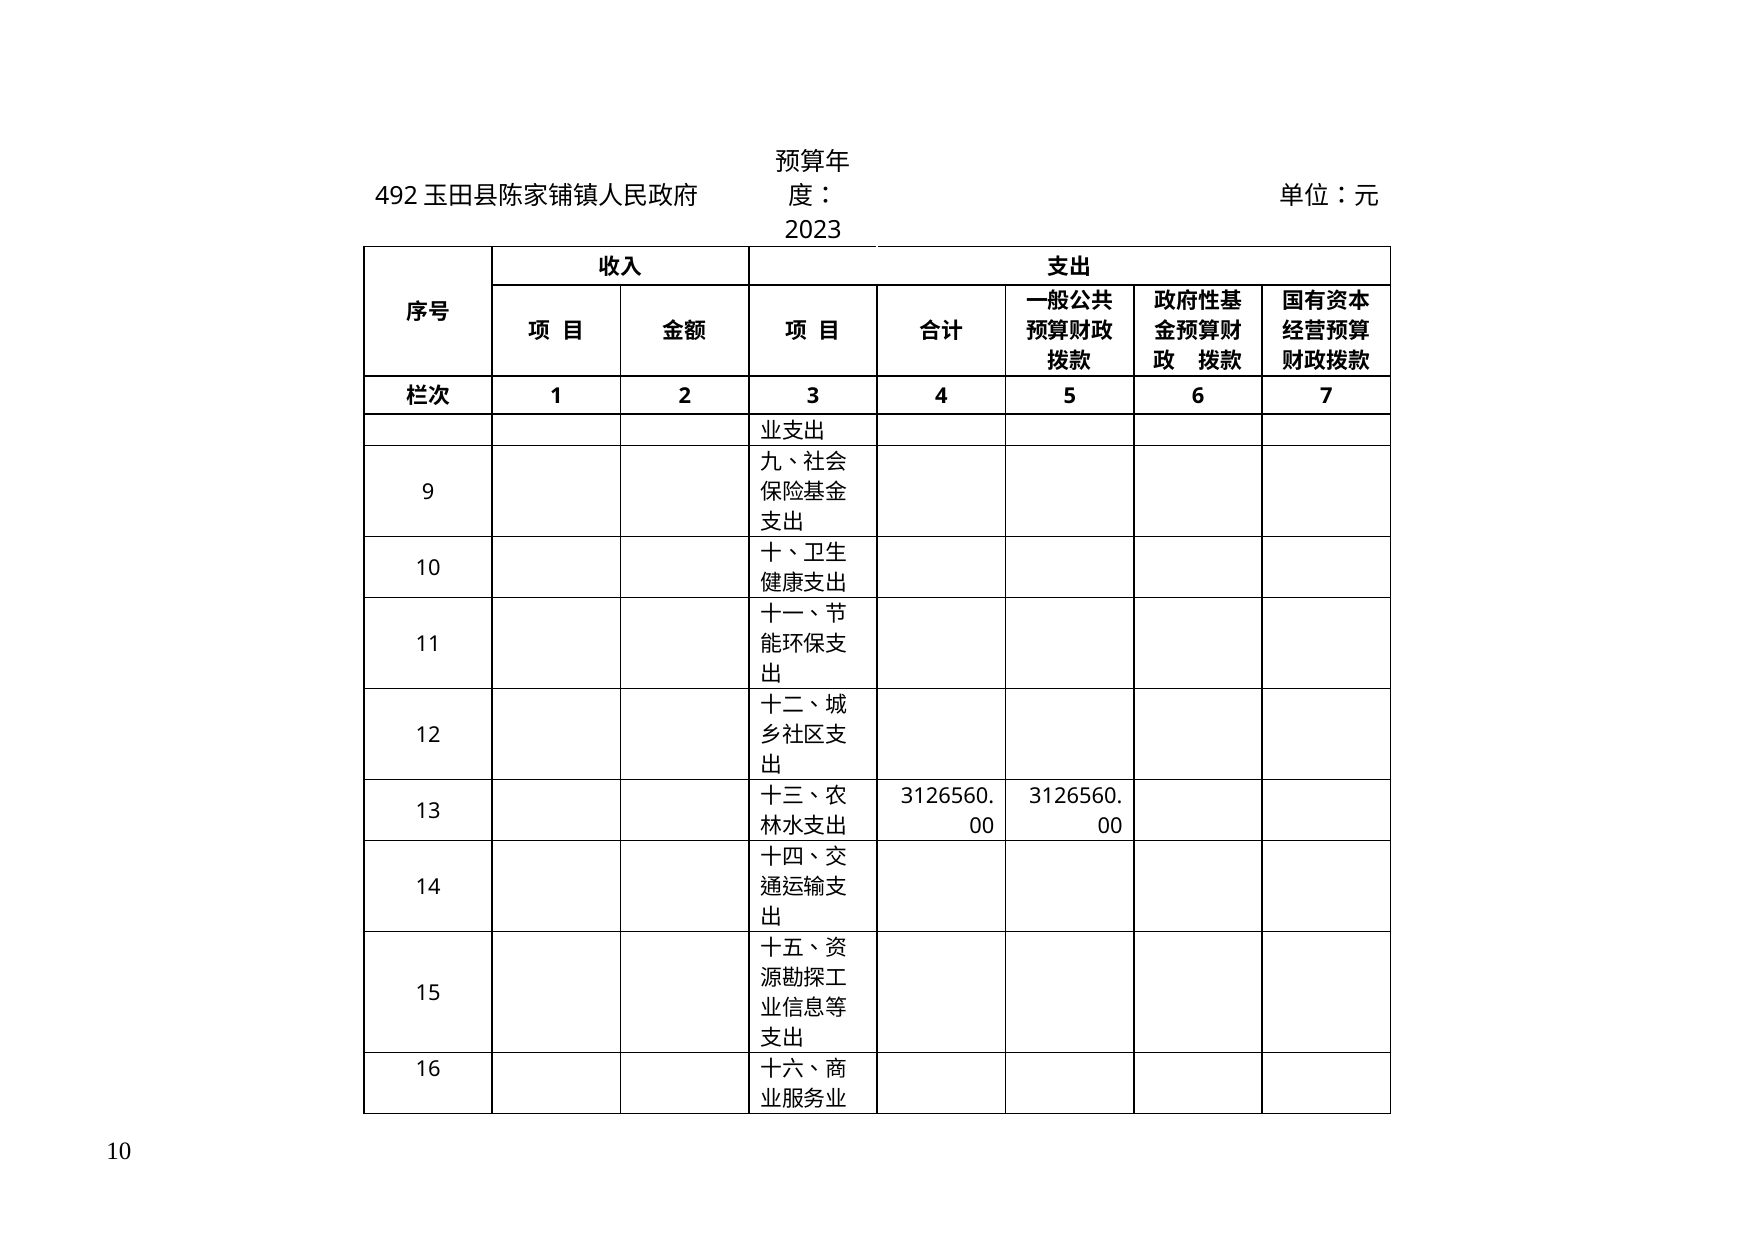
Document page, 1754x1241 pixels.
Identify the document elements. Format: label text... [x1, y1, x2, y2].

table_cell [621, 598, 748, 688]
table_cell 十五、资源勘探工业信息等支出 [750, 932, 876, 1051]
table_cell 7 [1263, 377, 1390, 413]
table_cell 栏次 [365, 377, 491, 413]
table_cell [1135, 537, 1261, 597]
table_cell 6 [1135, 377, 1261, 413]
table_cell 13 [365, 780, 491, 840]
table_cell 2 [621, 377, 748, 413]
table_cell [1135, 1053, 1261, 1113]
table_cell 政府性基金预算财政 拨款 [1135, 286, 1261, 375]
table_cell [1263, 415, 1390, 445]
table_cell [493, 1053, 620, 1113]
table_cell [1135, 841, 1261, 931]
table_cell [878, 689, 1005, 779]
table_cell [878, 598, 1005, 688]
table_cell [1006, 841, 1133, 931]
table_header 492玉田县陈家铺镇人民政府 [365, 143, 748, 246]
table_header 预算年度：2023 [750, 143, 876, 246]
table_cell [621, 841, 748, 931]
table_cell 九、社会保险基金支出 [750, 446, 876, 536]
table_cell [493, 841, 620, 931]
table_cell [621, 689, 748, 779]
table_cell [1135, 932, 1261, 1051]
table_cell 十六、商业服务业等支出 [750, 1053, 876, 1113]
table_cell [878, 841, 1005, 931]
table_cell [878, 537, 1005, 597]
table_cell 14 [365, 841, 491, 931]
table_cell [621, 537, 748, 597]
table_cell [1135, 780, 1261, 840]
table_cell 16 [365, 1053, 491, 1113]
table_cell 项 目 [750, 286, 876, 375]
table_cell [1263, 537, 1390, 597]
table_cell [1263, 780, 1390, 840]
table_cell [878, 1053, 1005, 1113]
table_cell 十二、城乡社区支出 [750, 689, 876, 779]
table_cell [878, 932, 1005, 1051]
table_cell 支出 [750, 247, 1390, 284]
table_cell [1006, 1053, 1133, 1113]
table_cell 11 [365, 598, 491, 688]
table_cell 金额 [621, 286, 748, 375]
table_cell 十四、交通运输支出 [750, 841, 876, 931]
table_cell 5 [1006, 377, 1133, 413]
table_cell [1006, 598, 1133, 688]
table_cell [493, 446, 620, 536]
table_header 单位：元 [878, 143, 1390, 246]
table_cell [1006, 415, 1133, 445]
table_cell 3126560.00 [878, 780, 1005, 840]
table_cell [621, 446, 748, 536]
table_cell 合计 [878, 286, 1005, 375]
table_cell 8 [365, 415, 491, 445]
table_cell [1263, 1053, 1390, 1113]
table_cell [1135, 689, 1261, 779]
table_cell [878, 446, 1005, 536]
table_cell 十、卫生健康支出 [750, 537, 876, 597]
table_cell [1263, 841, 1390, 931]
table_cell [1263, 932, 1390, 1051]
table_cell 十三、农林水支出 [750, 780, 876, 840]
table_cell [1135, 598, 1261, 688]
table_cell [621, 415, 748, 445]
table_cell [1006, 932, 1133, 1051]
table_cell 10 [365, 537, 491, 597]
table_cell [493, 598, 620, 688]
table_cell [1135, 415, 1261, 445]
table_cell 十一、节能环保支出 [750, 598, 876, 688]
table_cell 3126560.00 [1006, 780, 1133, 840]
table_cell 1 [493, 377, 620, 413]
table_cell 4 [878, 377, 1005, 413]
table_cell [1263, 598, 1390, 688]
table_cell [621, 932, 748, 1051]
table_cell 八、社会保障和就业支出 [750, 415, 876, 445]
table_cell 9 [365, 446, 491, 536]
table_cell [493, 689, 620, 779]
table_cell 一般公共预算财政拨款 [1006, 286, 1133, 375]
table_cell [1135, 446, 1261, 536]
table_cell [1006, 689, 1133, 779]
table_cell [1263, 689, 1390, 779]
table_cell [878, 415, 1005, 445]
table_cell 15 [365, 932, 491, 1051]
table_cell [1263, 446, 1390, 536]
table_cell [621, 780, 748, 840]
table_cell [621, 1053, 748, 1113]
table_cell 国有资本经营预算财政拨款 [1263, 286, 1390, 375]
table_cell [1006, 446, 1133, 536]
table_cell [493, 415, 620, 445]
table_cell [493, 780, 620, 840]
table_cell 项 目 [493, 286, 620, 375]
table_cell 3 [750, 377, 876, 413]
table_cell 收入 [493, 247, 748, 284]
table_cell 12 [365, 689, 491, 779]
table_cell [493, 932, 620, 1051]
table_cell 序号 [365, 247, 491, 375]
table_cell [493, 537, 620, 597]
table_cell [1006, 537, 1133, 597]
